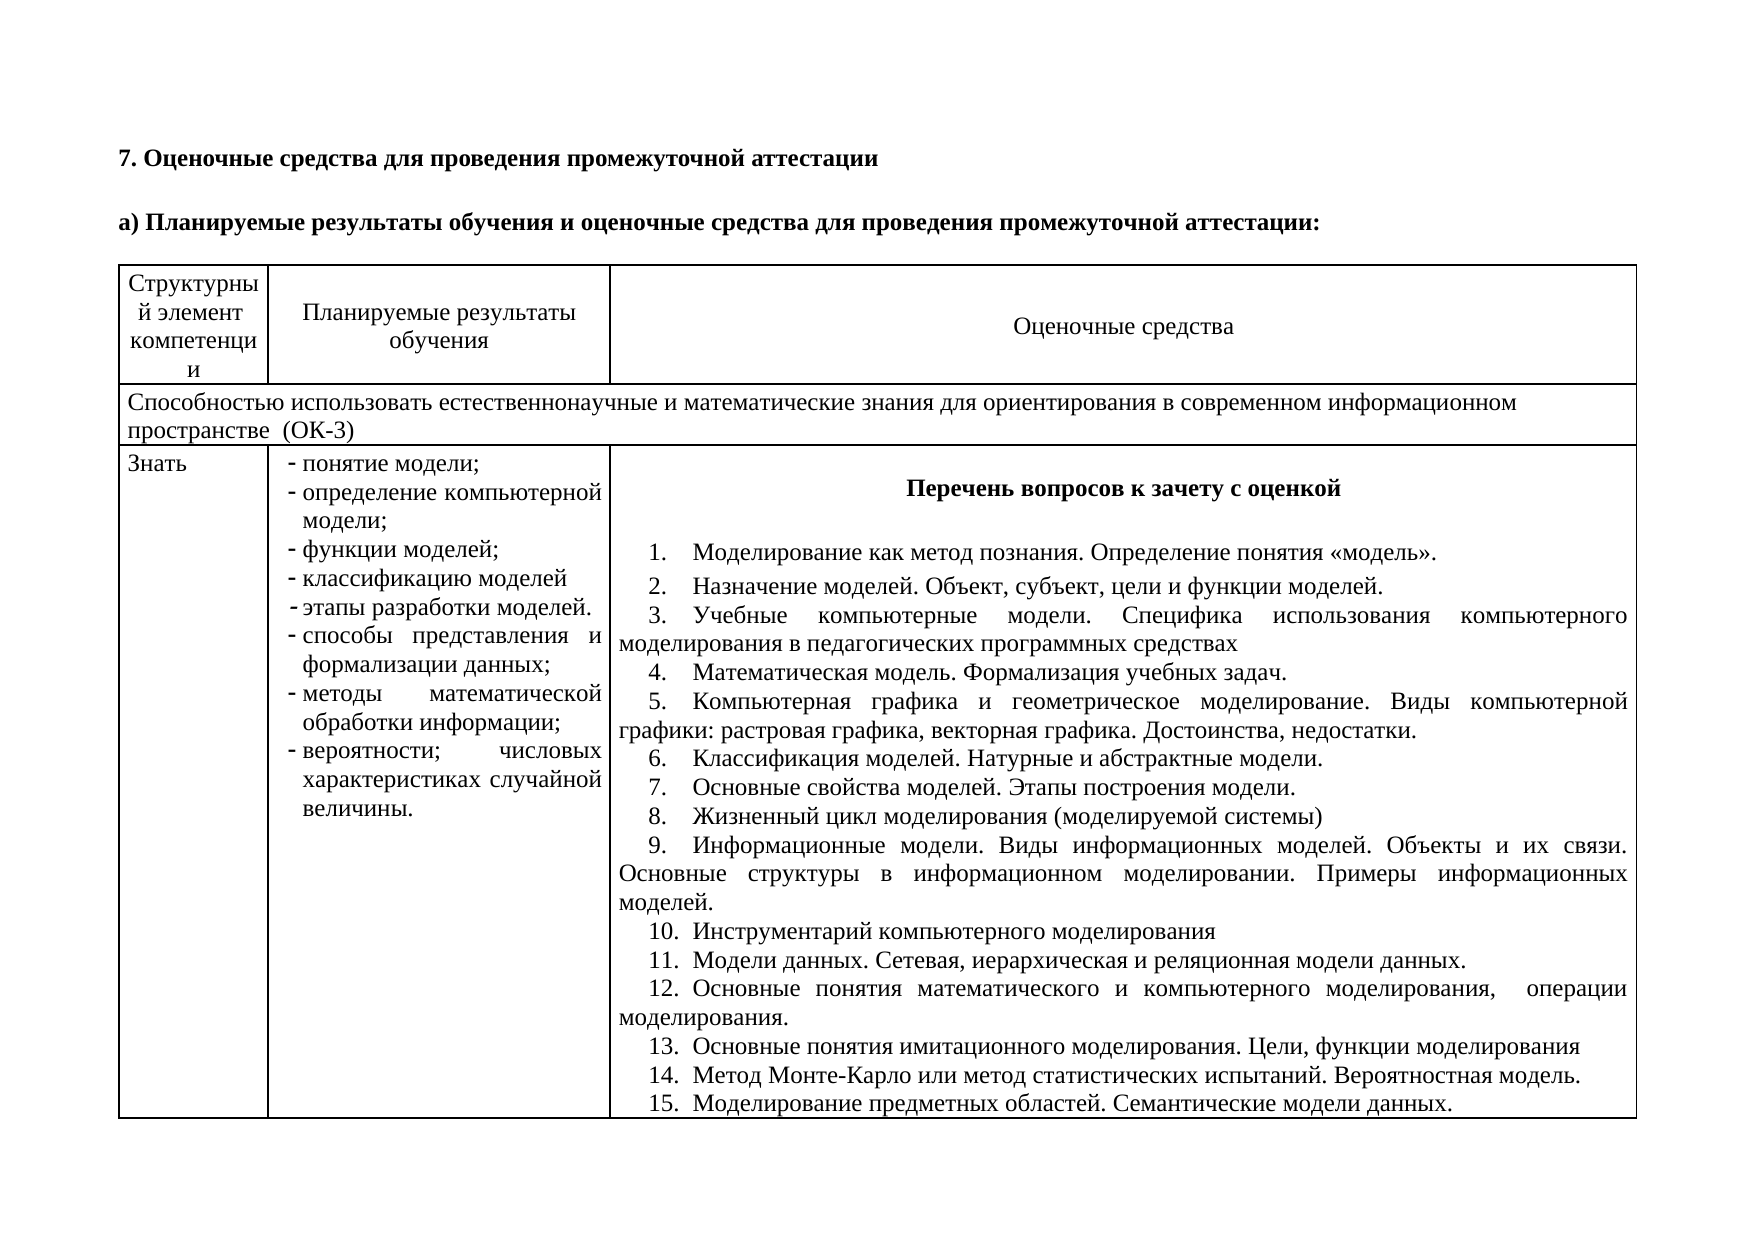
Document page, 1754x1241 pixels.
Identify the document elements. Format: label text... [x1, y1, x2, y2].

text а) Планируемые результаты обучения и оценочные средства для проведения промежуточной аттестации: [118, 207, 1636, 236]
subtitle 7. Оценочные средства для проведения промежуточной аттестации [118, 143, 1636, 172]
table_header Планируемые результаты обучения [269, 266, 609, 383]
table_cell Знать [120, 446, 267, 1117]
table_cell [269, 446, 609, 1117]
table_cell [611, 446, 1636, 1117]
table_header Оценочные средства [611, 266, 1636, 383]
table_cell Способностью использовать естественнонаучные и математические знания для ориентирования в современном информационном пространстве (ОК-3) [120, 385, 1636, 444]
table_header Структурный элемент компетенции [120, 266, 267, 383]
